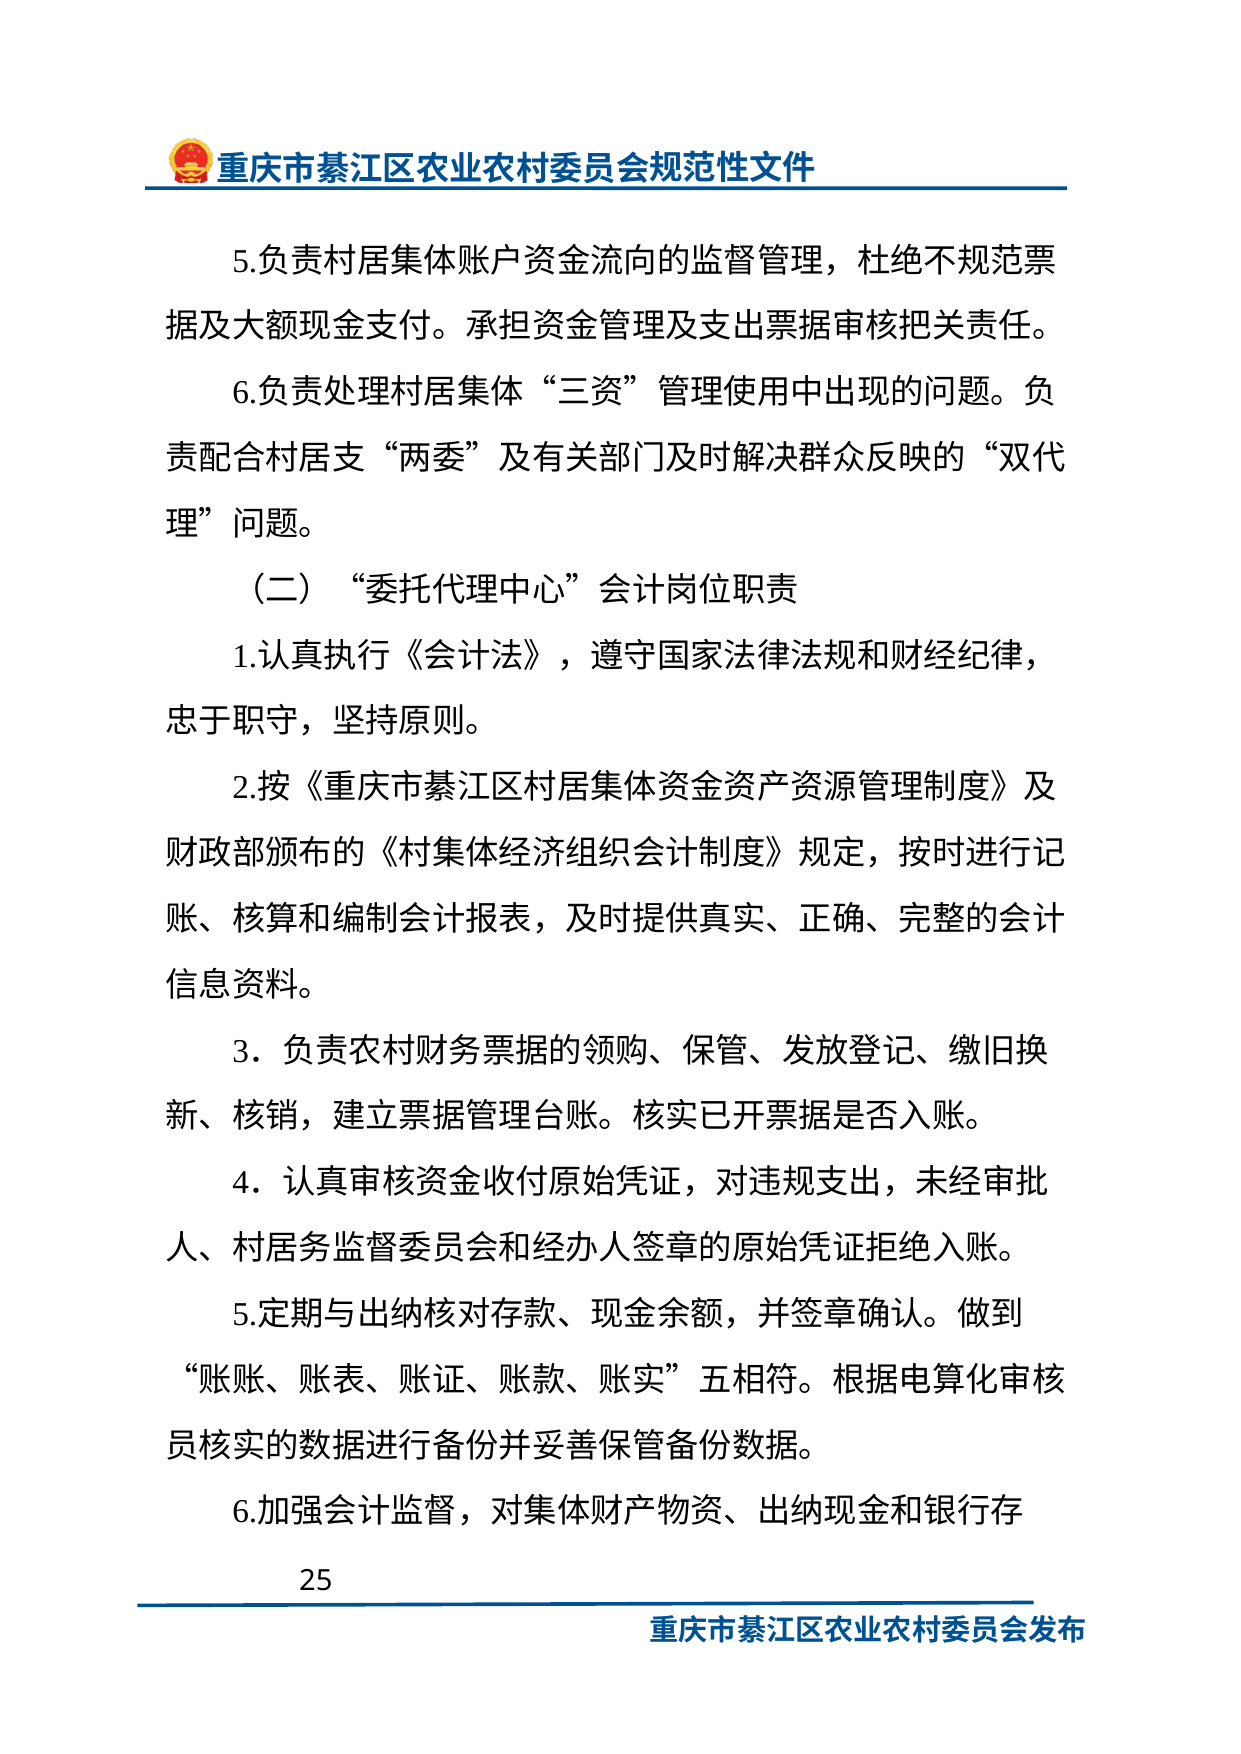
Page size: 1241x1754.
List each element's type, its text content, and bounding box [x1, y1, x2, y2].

text 6.加强会计监督，对集体财产物资、出纳现金和银行存款、应收应付款项及其他债权债务，每季度进行一次检查核实，防止不良债务发生。确保集体资产不受损失。 [165, 1475, 1087, 1541]
text 4．认真审核资金收付原始凭证，对违规支出，未经审批人、村居务监督委员会和经办人签章的原始凭证拒绝入账。 [165, 1146, 1087, 1278]
text 6.负责处理村居集体“三资”管理使用中出现的问题。负责配合村居支“两委”及有关部门及时解决群众反映的“双代理”问题。 [165, 356, 1087, 554]
text （二）“委托代理中心”会计岗位职责 [165, 554, 1087, 619]
picture [165, 136, 217, 187]
text 5.负责村居集体账户资金流向的监督管理，杜绝不规范票据及大额现金支付。承担资金管理及支出票据审核把关责任。 [165, 224, 1087, 356]
text 3．负责农村财务票据的领购、保管、发放登记、缴旧换新、核销，建立票据管理台账。核实已开票据是否入账。 [165, 1014, 1087, 1146]
text 5.定期与出纳核对存款、现金余额，并签章确认。做到“账账、账表、账证、账款、账实”五相符。根据电算化审核员核实的数据进行备份并妥善保管备份数据。 [165, 1278, 1087, 1475]
text 2.按《重庆市綦江区村居集体资金资产资源管理制度》及财政部颁布的《村集体经济组织会计制度》规定，按时进行记账、核算和编制会计报表，及时提供真实、正确、完整的会计信息资料。 [165, 751, 1087, 1014]
text 1.认真执行《会计法》，遵守国家法律法规和财经纪律，忠于职守，坚持原则。 [165, 619, 1087, 751]
